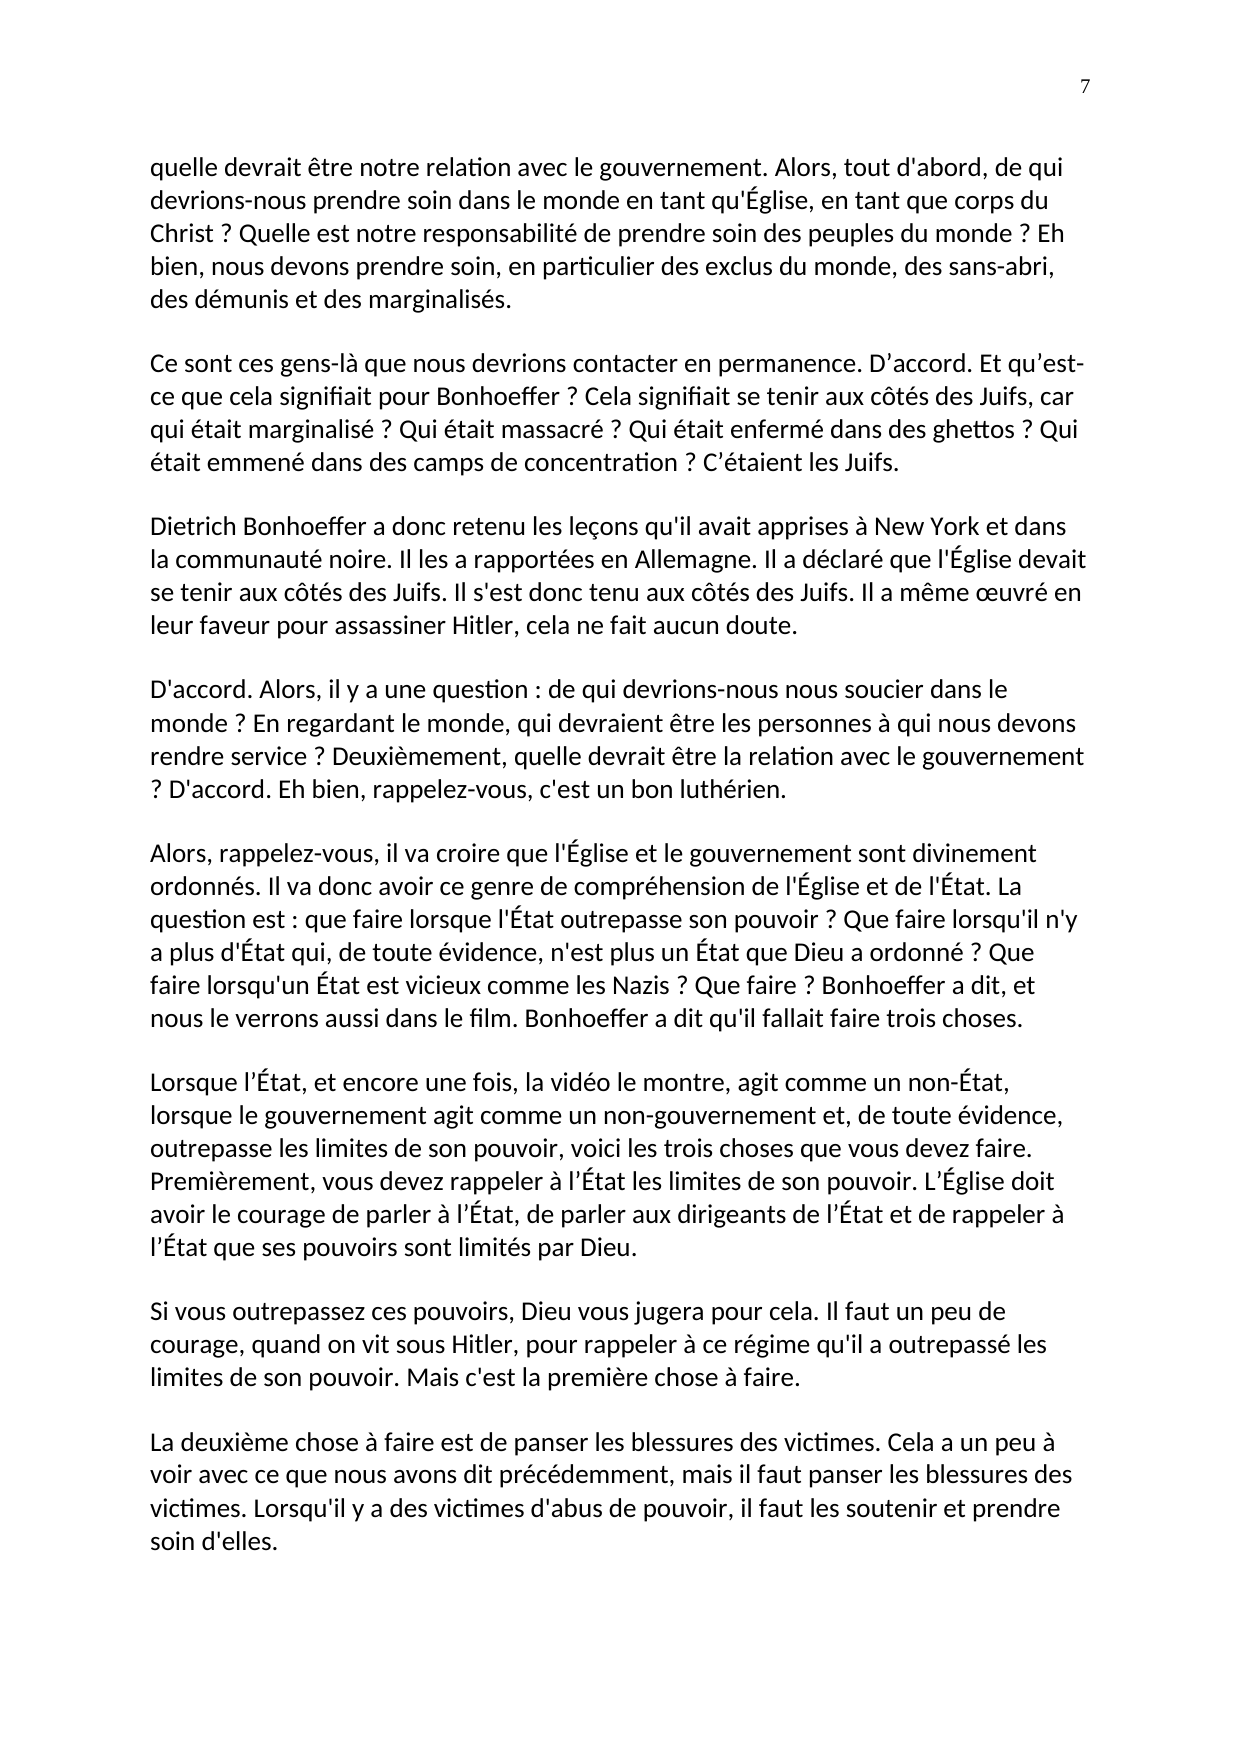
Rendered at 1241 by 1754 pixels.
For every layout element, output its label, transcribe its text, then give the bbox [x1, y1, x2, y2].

text Dietrich Bonhoeffer a donc retenu les leçons qu'il avait apprises à New York et dans la communauté noire. Il les a rapportées en Allemagne. Il a déclaré que l'Église devait se tenir aux côtés des Juifs. Il s'est donc tenu aux côtés des Juifs. Il a même œuvré en leur faveur pour assassiner Hitler, cela ne fait aucun doute. [150, 509, 1090, 642]
text D'accord. Alors, il y a une question : de qui devrions-nous nous soucier dans le monde ? En regardant le monde, qui devraient être les personnes à qui nous devons rendre service ? Deuxièmement, quelle devrait être la relation avec le gouvernement ? D'accord. Eh bien, rappelez-vous, c'est un bon luthérien. [150, 673, 1090, 805]
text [150, 150, 1090, 315]
text Alors, rappelez-vous, il va croire que l'Église et le gouvernement sont divinement ordonnés. Il va donc avoir ce genre de compréhension de l'Église et de l'État. La question est : que faire lorsque l'État outrepasse son pouvoir ? Que faire lorsqu'il n'y a plus d'État qui, de toute évidence, n'est plus un État que Dieu a ordonné ? Que faire lorsqu'un État est vicieux comme les Nazis ? Que faire ? Bonhoeffer a dit, et nous le verrons aussi dans le film. Bonhoeffer a dit qu'il fallait faire trois choses. [150, 836, 1090, 1034]
text Lorsque l’État, et encore une fois, la vidéo le montre, agit comme un non-État, lorsque le gouvernement agit comme un non-gouvernement et, de toute évidence, outrepasse les limites de son pouvoir, voici les trois choses que vous devez faire. Premièrement, vous devez rappeler à l’État les limites de son pouvoir. L’Église doit avoir le courage de parler à l’État, de parler aux dirigeants de l’État et de rappeler à l’État que ses pouvoirs sont limités par Dieu. [150, 1065, 1090, 1263]
text Ce sont ces gens-là que nous devrions contacter en permanence. D’accord. Et qu’est-ce que cela signifiait pour Bonhoeffer ? Cela signifiait se tenir aux côtés des Juifs, car qui était marginalisé ? Qui était massacré ? Qui était enfermé dans des ghettos ? Qui était emmené dans des camps de concentration ? C’étaient les Juifs. [150, 346, 1090, 478]
text Si vous outrepassez ces pouvoirs, Dieu vous jugera pour cela. Il faut un peu de courage, quand on vit sous Hitler, pour rappeler à ce régime qu'il a outrepassé les limites de son pouvoir. Mais c'est la première chose à faire. [150, 1294, 1090, 1393]
text La deuxième chose à faire est de panser les blessures des victimes. Cela a un peu à voir avec ce que nous avons dit précédemment, mais il faut panser les blessures des victimes. Lorsqu'il y a des victimes d'abus de pouvoir, il faut les soutenir et prendre soin d'elles. [150, 1425, 1090, 1557]
